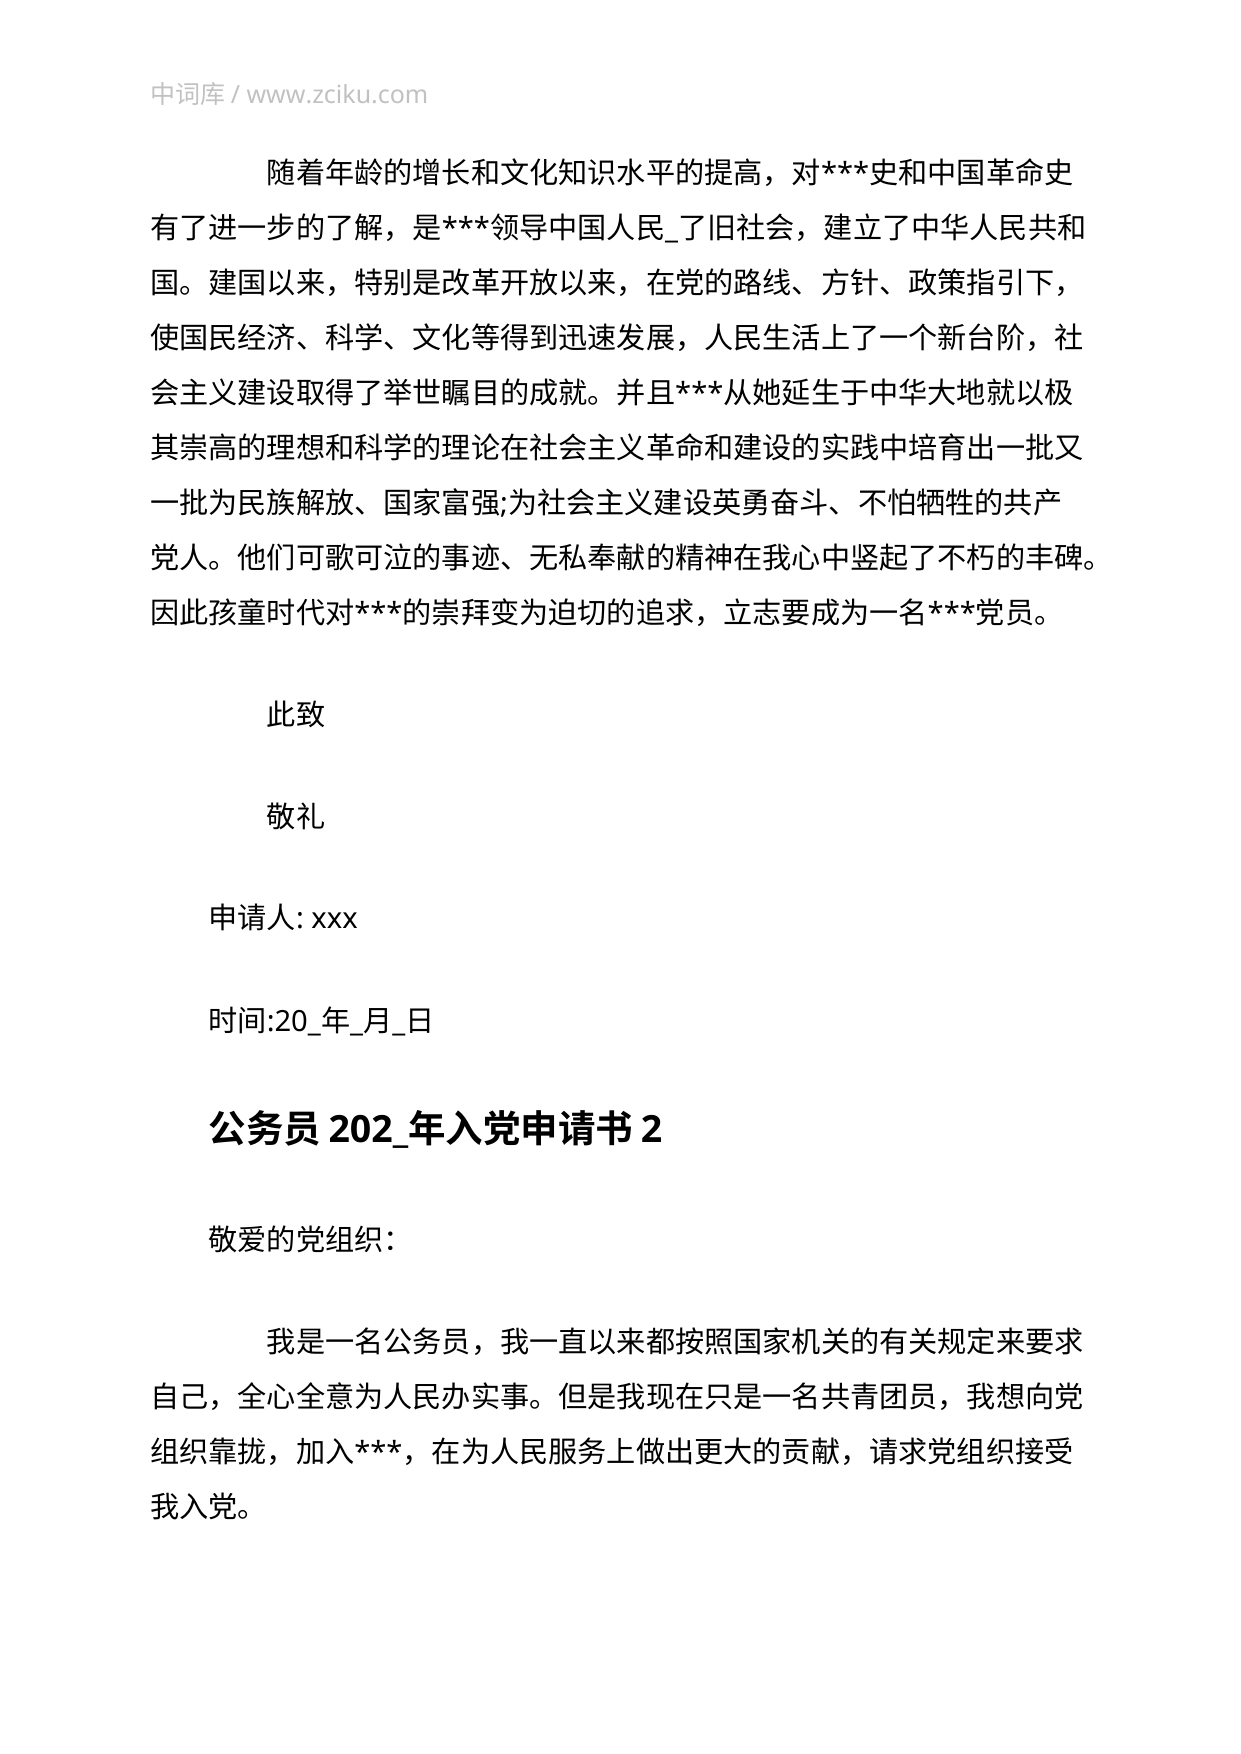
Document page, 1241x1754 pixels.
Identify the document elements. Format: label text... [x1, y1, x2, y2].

text 随着年龄的增长和文化知识水平的提高，对***史和中国革命史有了进一步的了解，是***领导中国人民_了旧社会，建立了中华人民共和国。建国以来，特别是改革开放以来，在党的路线、方针、政策指引下，使国民经济、科学、文化等得到迅速发展，人民生活上了一个新台阶，社会主义建设取得了举世瞩目的成就。并且***从她延生于中华大地就以极其崇高的理想和科学的理论在社会主义革命和建设的实践中培育出一批又一批为民族解放、国家富强;为社会主义建设英勇奋斗、不怕牺牲的共产党人。他们可歌可泣的事迹、无私奉献的精神在我心中竖起了不朽的丰碑。因此孩童时代对***的崇拜变为迫切的追求，立志要成为一名***党员。 [150, 150, 1090, 632]
text 敬爱的党组织： [150, 1217, 1090, 1259]
text 公务员202_年入党申请书2 [150, 1099, 1090, 1153]
text 申请人: xxx [150, 895, 1090, 937]
text 敬礼 [150, 793, 1090, 836]
text 我是一名公务员，我一直以来都按照国家机关的有关规定来要求自己，全心全意为人民办实事。但是我现在只是一名共青团员，我想向党组织靠拢，加入***，在为人民服务上做出更大的贡献，请求党组织接受我入党。 [150, 1318, 1090, 1526]
text 时间:20_年_月_日 [150, 997, 1090, 1039]
text 此致 [150, 692, 1090, 734]
